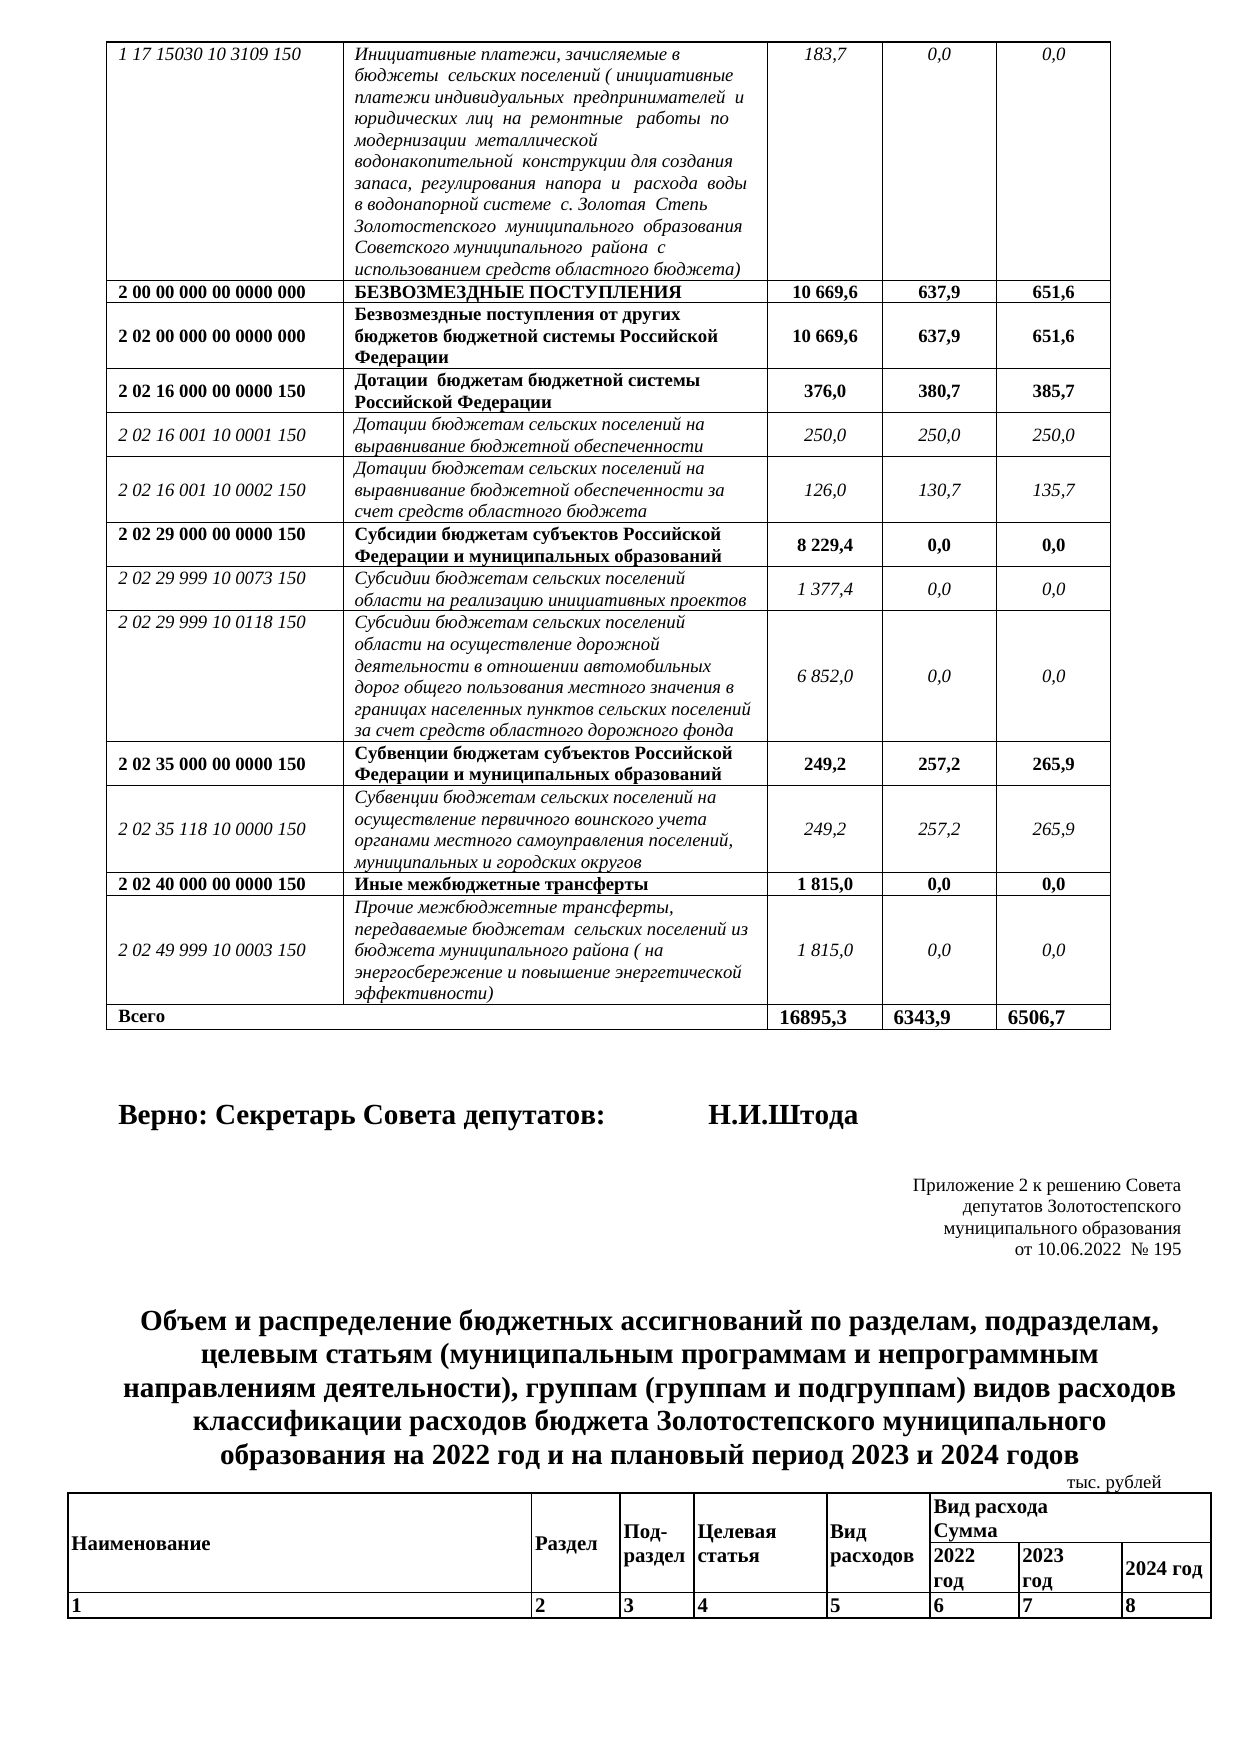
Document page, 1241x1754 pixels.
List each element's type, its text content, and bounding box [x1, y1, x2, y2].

table_cell 0,0 [883, 523, 996, 566]
table_cell 257,2 [883, 786, 996, 872]
table_header Вид расходов [828, 1494, 929, 1592]
table_cell 637,9 [883, 281, 996, 302]
table_cell Субвенции бюджетам сельских поселений на осуществление первичного воинского учета органами местного самоуправления поселений, муниципальных и городских округов [344, 786, 767, 872]
table_cell 1 377,4 [768, 567, 882, 610]
table_cell 0,0 [883, 567, 996, 610]
table_cell 5 [828, 1593, 929, 1617]
table_cell 257,2 [883, 742, 996, 785]
table_cell 2022 год [931, 1543, 1018, 1592]
table_cell 250,0 [997, 413, 1110, 456]
table_cell 3 [621, 1593, 693, 1617]
table_cell 0,0 [883, 873, 996, 895]
table_cell 376,0 [768, 369, 882, 412]
table_cell Прочие межбюджетные трансферты, передаваемые бюджетам сельских поселений из бюджета муниципального района ( на энергосбережение и повышение энергетической эффективности) [344, 896, 767, 1004]
table_cell Дотации бюджетам сельских поселений на выравнивание бюджетной обеспеченности [344, 413, 767, 456]
table_cell 0,0 [997, 896, 1110, 1004]
table_cell 651,6 [997, 303, 1110, 368]
table_cell 2 02 29 999 10 0073 150 [107, 567, 343, 610]
table_cell 385,7 [997, 369, 1110, 412]
table_cell 2 02 40 000 00 0000 150 [107, 873, 343, 895]
table_cell 2 [532, 1593, 619, 1617]
table_cell 2 02 35 118 10 0000 150 [107, 786, 343, 872]
table_cell 7 [1020, 1593, 1121, 1617]
table_cell 6506,7 [997, 1005, 1110, 1029]
table_cell 250,0 [883, 413, 996, 456]
text от 10.06.2022 № 195 [118, 1238, 1181, 1260]
table_cell 0,0 [997, 523, 1110, 566]
table_cell 1 815,0 [768, 873, 882, 895]
table_cell Дотации бюджетам сельских поселений на выравнивание бюджетной обеспеченности за счет средств областного бюджета [344, 457, 767, 522]
table_header Наименование [69, 1494, 531, 1592]
table_header Раздел [532, 1494, 619, 1592]
table_cell 0,0 [883, 43, 996, 279]
table_cell Безвозмездные поступления от других бюджетов бюджетной системы Российской Федерации [344, 303, 767, 368]
table_header Целевая статья [695, 1494, 826, 1592]
table_cell 2 02 35 000 00 0000 150 [107, 742, 343, 785]
table_cell 1 17 15030 10 3109 150 [107, 43, 343, 279]
table_cell 250,0 [768, 413, 882, 456]
text Объем и распределение бюджетных ассигнований по разделам, подразделам, целевым статьям (муниципальным программам и непрограммным направлениям деятельности), группам (группам и подгруппам) видов расходов классификации расходов бюджета Золотостепского муниципального образования на 2022 год и на плановый период 2023 и 2024 годов [118, 1303, 1181, 1471]
table_cell Субсидии бюджетам сельских поселений области на реализацию инициативных проектов [344, 567, 767, 610]
table_cell 6 852,0 [768, 611, 882, 741]
table_cell 6343,9 [883, 1005, 996, 1029]
table_cell Субвенции бюджетам субъектов Российской Федерации и муниципальных образований [344, 742, 767, 785]
table_cell 637,9 [883, 303, 996, 368]
table_cell 10 669,6 [768, 281, 882, 302]
table_header Вид расхода Сумма [931, 1494, 1210, 1542]
table_cell 1 [69, 1593, 531, 1617]
table_cell 2 02 16 000 00 0000 150 [107, 369, 343, 412]
table_cell 2 00 00 000 00 0000 000 [107, 281, 343, 302]
table_cell 0,0 [883, 896, 996, 1004]
table_cell 0,0 [997, 43, 1110, 279]
table_cell 0,0 [883, 611, 996, 741]
table_cell 2 02 29 000 00 0000 150 [107, 523, 343, 566]
table_cell Субсидии бюджетам сельских поселений области на осуществление дорожной деятельности в отношении автомобильных дорог общего пользования местного значения в границах населенных пунктов сельских поселений за счет средств областного дорожного фонда [344, 611, 767, 741]
table_cell 4 [695, 1593, 826, 1617]
table_cell 0,0 [997, 873, 1110, 895]
table_cell 2 02 49 999 10 0003 150 [107, 896, 343, 1004]
table_cell 6 [931, 1593, 1018, 1617]
table_cell БЕЗВОЗМЕЗДНЫЕ ПОСТУПЛЕНИЯ [344, 281, 767, 302]
text муниципального образования [118, 1217, 1181, 1238]
text депутатов Золотостепского [118, 1195, 1181, 1217]
table_cell 2024 год [1123, 1543, 1210, 1592]
text Верно: Секретарь Совета депутатов: Н.И.Штода [118, 1097, 1181, 1130]
table_cell 10 669,6 [768, 303, 882, 368]
table_cell 2 02 00 000 00 0000 000 [107, 303, 343, 368]
table_cell 265,9 [997, 742, 1110, 785]
table_cell 2023 год [1020, 1543, 1121, 1592]
table_cell 0,0 [997, 567, 1110, 610]
table_cell Дотации бюджетам бюджетной системы Российской Федерации [344, 369, 767, 412]
table_cell 8 [1123, 1593, 1210, 1617]
text Приложение 2 к решению Совета [118, 1173, 1181, 1195]
table_header Под-раздел [621, 1494, 693, 1592]
table_cell Инициативные платежи, зачисляемые в бюджеты сельских поселений ( инициативные платежи индивидуальных предпринимателей и юридических лиц на ремонтные работы по модернизации металлической водонакопительной конструкции для создания запаса, регулирования напора и расхода воды в водонапорной системе с. Золотая Степь Золотостепского муниципального образования Советского муниципального района с использованием средств областного бюджета) [344, 43, 767, 279]
table_cell 8 229,4 [768, 523, 882, 566]
table_cell 265,9 [997, 786, 1110, 872]
table_cell Субсидии бюджетам субъектов Российской Федерации и муниципальных образований [344, 523, 767, 566]
table_cell 651,6 [997, 281, 1110, 302]
table_cell 2 02 16 001 10 0001 150 [107, 413, 343, 456]
table_cell 0,0 [997, 611, 1110, 741]
table_cell 380,7 [883, 369, 996, 412]
table_cell Иные межбюджетные трансферты [344, 873, 767, 895]
table_cell 2 02 16 001 10 0002 150 [107, 457, 343, 522]
table_cell 249,2 [768, 786, 882, 872]
table_cell 1 815,0 [768, 896, 882, 1004]
table_cell 130,7 [883, 457, 996, 522]
text тыс. рублей [118, 1471, 1181, 1492]
table_cell 183,7 [768, 43, 882, 279]
table_cell 2 02 29 999 10 0118 150 [107, 611, 343, 741]
table_cell 126,0 [768, 457, 882, 522]
table_cell Всего [107, 1005, 767, 1029]
table_cell 135,7 [997, 457, 1110, 522]
table_cell 249,2 [768, 742, 882, 785]
table_cell 16895,3 [768, 1005, 882, 1029]
